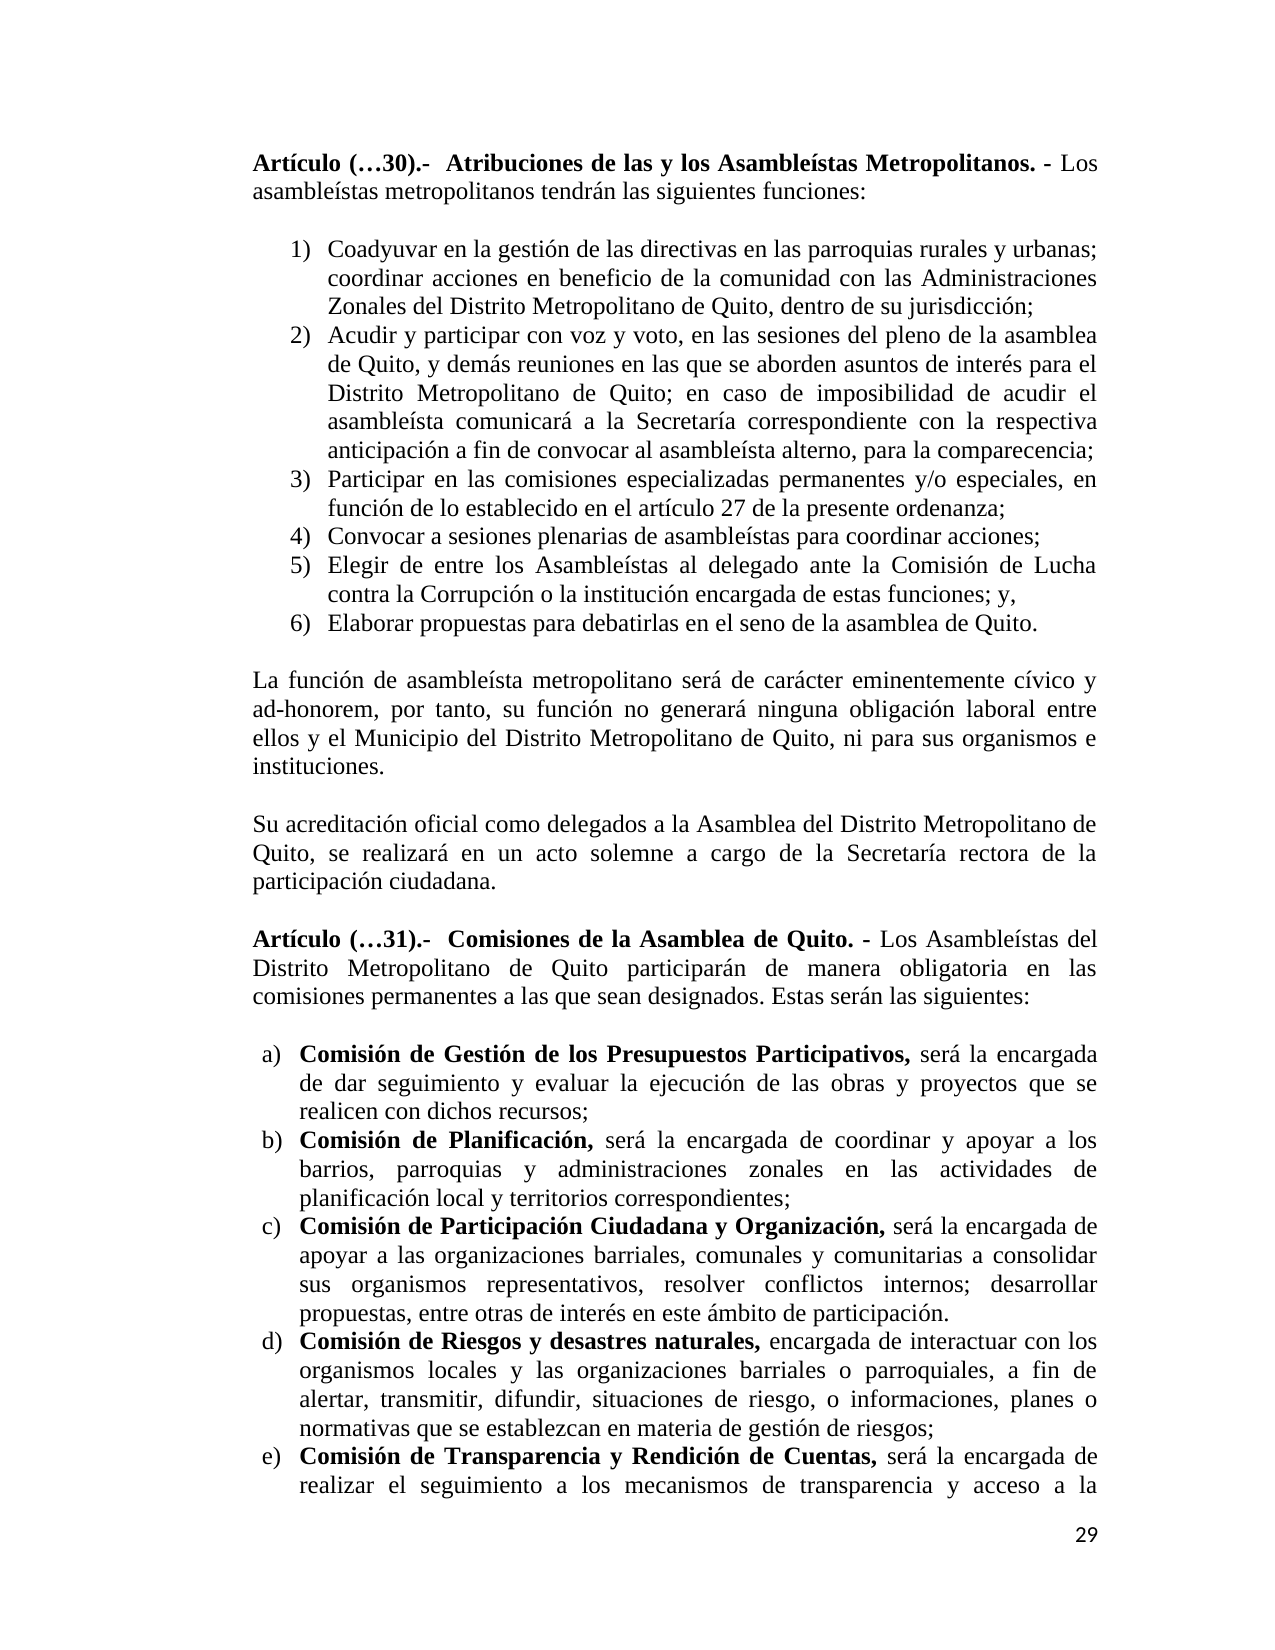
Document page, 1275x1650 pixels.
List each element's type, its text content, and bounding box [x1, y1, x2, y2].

list Acudir y participar con voz y voto, en las sesiones del pleno de la asamblea de Quito, y demás reuniones en las que se aborden asuntos de interés para el Distrito Metropolitano de Quito; en caso de imposibilidad de acudir el asambleísta comunicará a la Secretaría correspondiente con la respectiva anticipación a fin de convocar al asambleísta alterno, para la comparecencia; [290, 320, 1098, 464]
text Artículo (…31).- Comisiones de la Asamblea de Quito. - Los Asambleístas del Distrito Metropolitano de Quito participarán de manera obligatoria en las comisiones permanentes a las que sean designados. Estas serán las siguientes: [252, 924, 1098, 1010]
list Elaborar propuestas para debatirlas en el seno de la asamblea de Quito. [290, 608, 1098, 636]
text La función de asambleísta metropolitano será de carácter eminentemente cívico y ad-honorem, por tanto, su función no generará ninguna obligación laboral entre ellos y el Municipio del Distrito Metropolitano de Quito, ni para sus organismos e instituciones. [252, 665, 1098, 780]
list Elegir de entre los Asambleístas al delegado ante la Comisión de Lucha contra la Corrupción o la institución encargada de estas funciones; y, [290, 550, 1098, 608]
list Comisión de Planificación, será la encargada de coordinar y apoyar a los barrios, parroquias y administraciones zonales en las actividades de planificación local y territorios correspondientes; [262, 1125, 1098, 1211]
text Su acreditación oficial como delegados a la Asamblea del Distrito Metropolitano de Quito, se realizará en un acto solemne a cargo de la Secretaría rectora de la participación ciudadana. [252, 809, 1098, 895]
list Comisión de Riesgos y desastres naturales, encargada de interactuar con los organismos locales y las organizaciones barriales o parroquiales, a fin de alertar, transmitir, difundir, situaciones de riesgo, o informaciones, planes o normativas que se establezcan en materia de gestión de riesgos; [262, 1326, 1098, 1441]
list Comisión de Gestión de los Presupuestos Participativos, será la encargada de dar seguimiento y evaluar la ejecución de las obras y proyectos que se realicen con dichos recursos; [262, 1039, 1098, 1125]
list Comisión de Participación Ciudadana y Organización, será la encargada de apoyar a las organizaciones barriales, comunales y comunitarias a consolidar sus organismos representativos, resolver conflictos internos; desarrollar propuestas, entre otras de interés en este ámbito de participación. [262, 1211, 1098, 1326]
list Coadyuvar en la gestión de las directivas en las parroquias rurales y urbanas; coordinar acciones en beneficio de la comunidad con las Administraciones Zonales del Distrito Metropolitano de Quito, dentro de su jurisdicción; [290, 234, 1098, 320]
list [262, 1441, 1098, 1499]
text Artículo (…30).- Atribuciones de las y los Asambleístas Metropolitanos. - Los asambleístas metropolitanos tendrán las siguientes funciones: [252, 148, 1098, 205]
list Participar en las comisiones especializadas permanentes y/o especiales, en función de lo establecido en el artículo 27 de la presente ordenanza; [290, 464, 1098, 521]
list Convocar a sesiones plenarias de asambleístas para coordinar acciones; [290, 521, 1098, 550]
